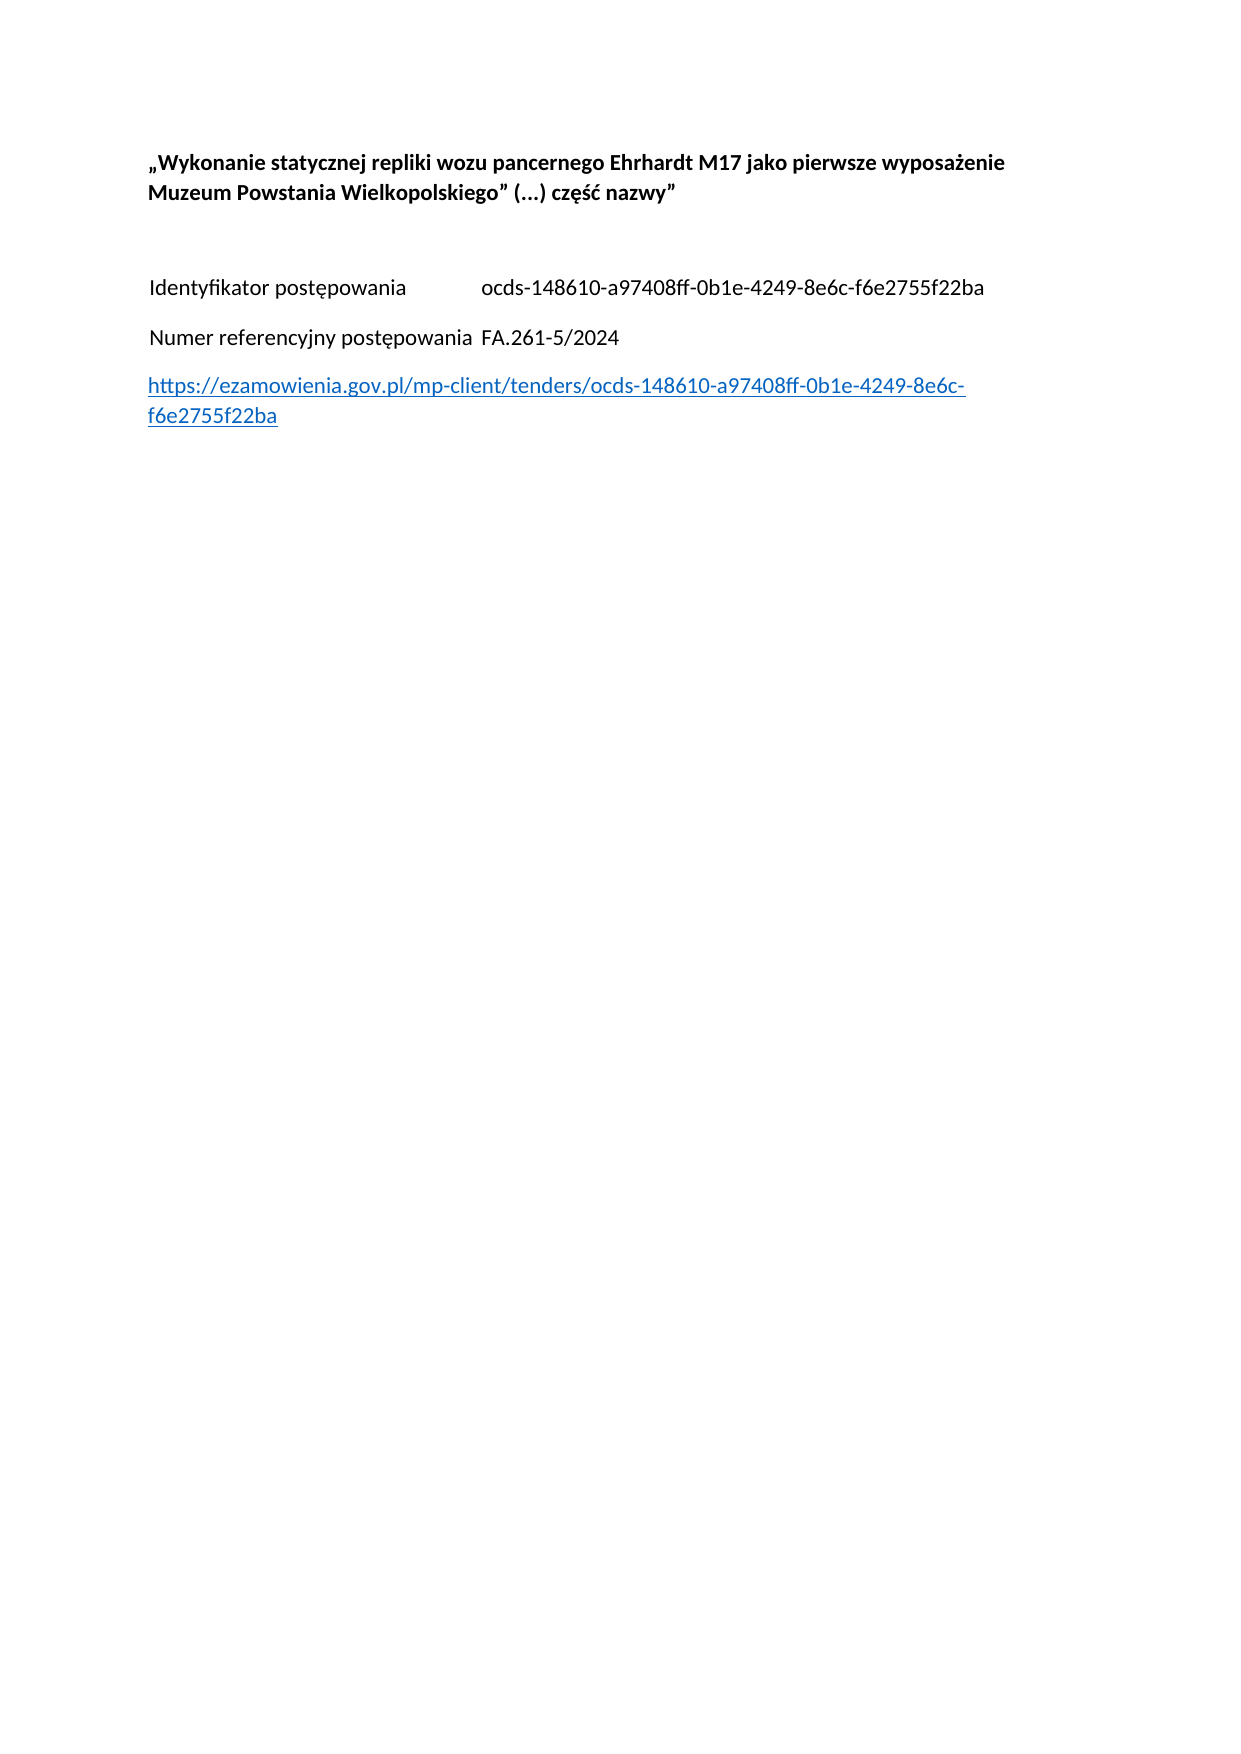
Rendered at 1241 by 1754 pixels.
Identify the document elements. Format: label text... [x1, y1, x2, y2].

table_cell FA.261-5/2024 [480, 321, 992, 371]
table_header ocds-148610-a97408ff-0b1e-4249-8e6c-f6e2755f22ba [480, 272, 992, 321]
table_cell Numer referencyjny postępowania [148, 321, 479, 371]
table_header Identyfikator postępowania [148, 272, 479, 321]
text https://ezamowienia.gov.pl/mp-client/tenders/ocds-148610-a97408ff-0b1e-4249-8e6c-f6e2755f22ba [148, 371, 1093, 429]
text „Wykonanie statycznej repliki wozu pancernego Ehrhardt M17 jako pierwsze wyposażenie Muzeum Powstania Wielkopolskiego” (...) część nazwy” [148, 148, 1093, 206]
